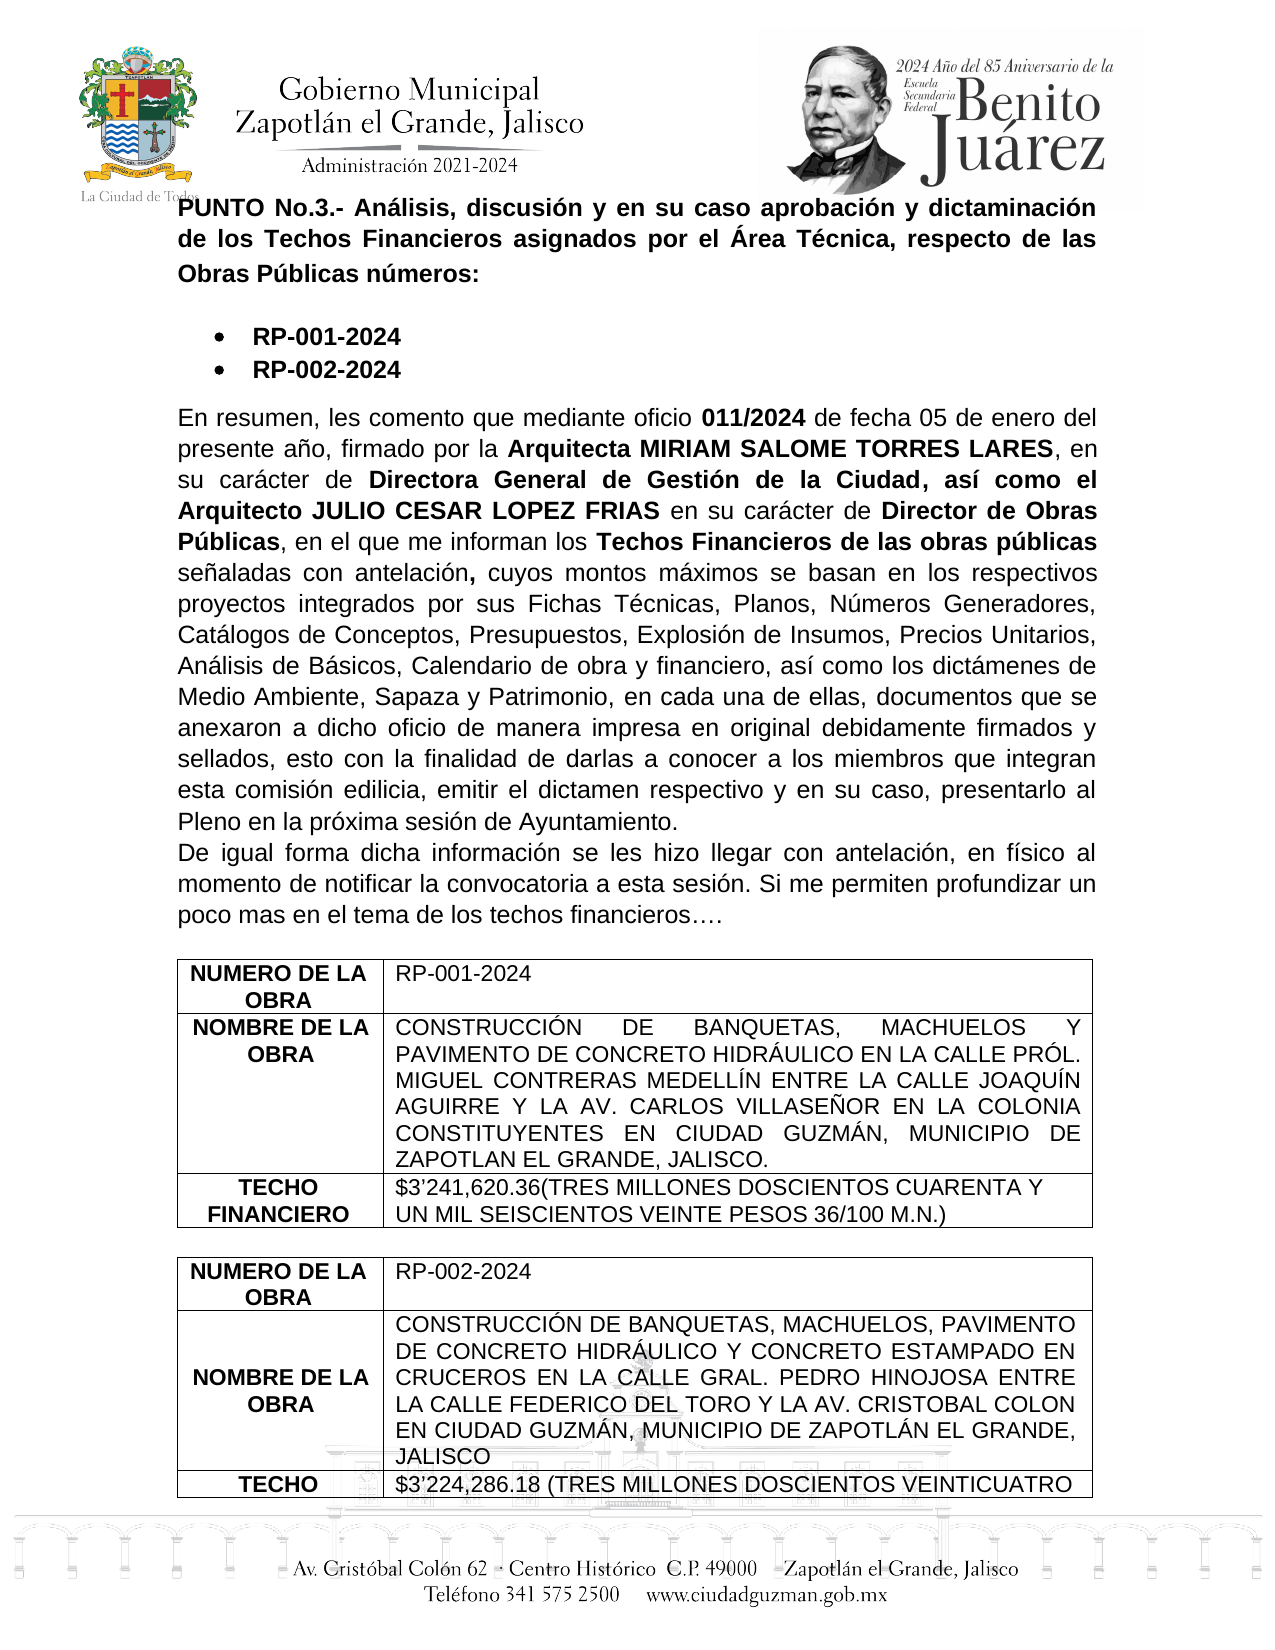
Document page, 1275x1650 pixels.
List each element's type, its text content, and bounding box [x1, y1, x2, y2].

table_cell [384, 1471, 1092, 1497]
table_cell TECHO FINANCIERO [178, 1174, 383, 1227]
table_header RP-001-2024 [384, 960, 1092, 1013]
table_header NUMERO DE LA OBRA [178, 960, 383, 1013]
table_cell $3’241,620.36(TRES MILLONES DOSCIENTOS CUARENTA Y UN MIL SEISCIENTOS VEINTE PESOS 36/100 M.N.) [384, 1174, 1092, 1227]
table_cell NOMBRE DE LA OBRA [178, 1014, 383, 1173]
table_cell TECHO FINANCIERO [178, 1471, 383, 1497]
text En resumen, les comento que mediante oficio 011/2024 de fecha 05 de enero del presente año, firmado por la Arquitecta MIRIAM SALOME TORRES LARES, en su carácter de Directora General de Gestión de la Ciudad, así como el Arquitecto JULIO CESAR LOPEZ FRIAS en su carácter de Director de Obras Públicas, en el que me informan los Techos Financieros de las obras públicas señaladas con antelación, cuyos montos máximos se basan en los respectivos proyectos integrados por sus Fichas Técnicas, Planos, Números Generadores, Catálogos de Conceptos, Presupuestos, Explosión de Insumos, Precios Unitarios, Análisis de Básicos, Calendario de obra y financiero, así como los dictámenes de Medio Ambiente, Sapaza y Patrimonio, en cada una de ellas, documentos que se anexaron a dicho oficio de manera impresa en original debidamente firmados y sellados, esto con la finalidad de darlas a conocer a los miembros que integran esta comisión edilicia, emitir el dictamen respectivo y en su caso, presentarlo al Pleno en la próxima sesión de Ayuntamiento. [177, 403, 1098, 835]
table_cell NOMBRE DE LA OBRA [178, 1311, 383, 1469]
table_cell CONSTRUCCIÓN DE BANQUETAS, MACHUELOS Y PAVIMENTO DE CONCRETO HIDRÁULICO EN LA CALLE PRÓL. MIGUEL CONTRERAS MEDELLÍN ENTRE LA CALLE JOAQUÍN AGUIRRE Y LA AV. CARLOS VILLASEÑOR EN LA COLONIA CONSTITUYENTES EN CIUDAD GUZMÁN, MUNICIPIO DE ZAPOTLAN EL GRANDE, JALISCO. [384, 1014, 1092, 1173]
list RP-002-2024 [215, 355, 1098, 384]
table_header RP-002-2024 [384, 1258, 1092, 1310]
picture [0, 0, 1275, 1650]
text PUNTO No.3.- Análisis, discusión y en su caso aprobación y dictaminación de los Techos Financieros asignados por el Área Técnica, respecto de las Obras Públicas números: [177, 193, 1098, 289]
table_header NUMERO DE LA OBRA [178, 1258, 383, 1310]
text De igual forma dicha información se les hizo llegar con antelación, en físico al momento de notificar la convocatoria a esta sesión. Si me permiten profundizar un poco mas en el tema de los techos financieros…. [177, 837, 1098, 928]
list RP-001-2024 [215, 322, 1098, 351]
table_cell CONSTRUCCIÓN DE BANQUETAS, MACHUELOS, PAVIMENTO DE CONCRETO HIDRÁULICO Y CONCRETO ESTAMPADO EN CRUCEROS EN LA CALLE GRAL. PEDRO HINOJOSA ENTRE LA CALLE FEDERICO DEL TORO Y LA AV. CRISTOBAL COLON EN CIUDAD GUZMÁN, MUNICIPIO DE ZAPOTLÁN EL GRANDE, JALISCO [384, 1311, 1092, 1469]
